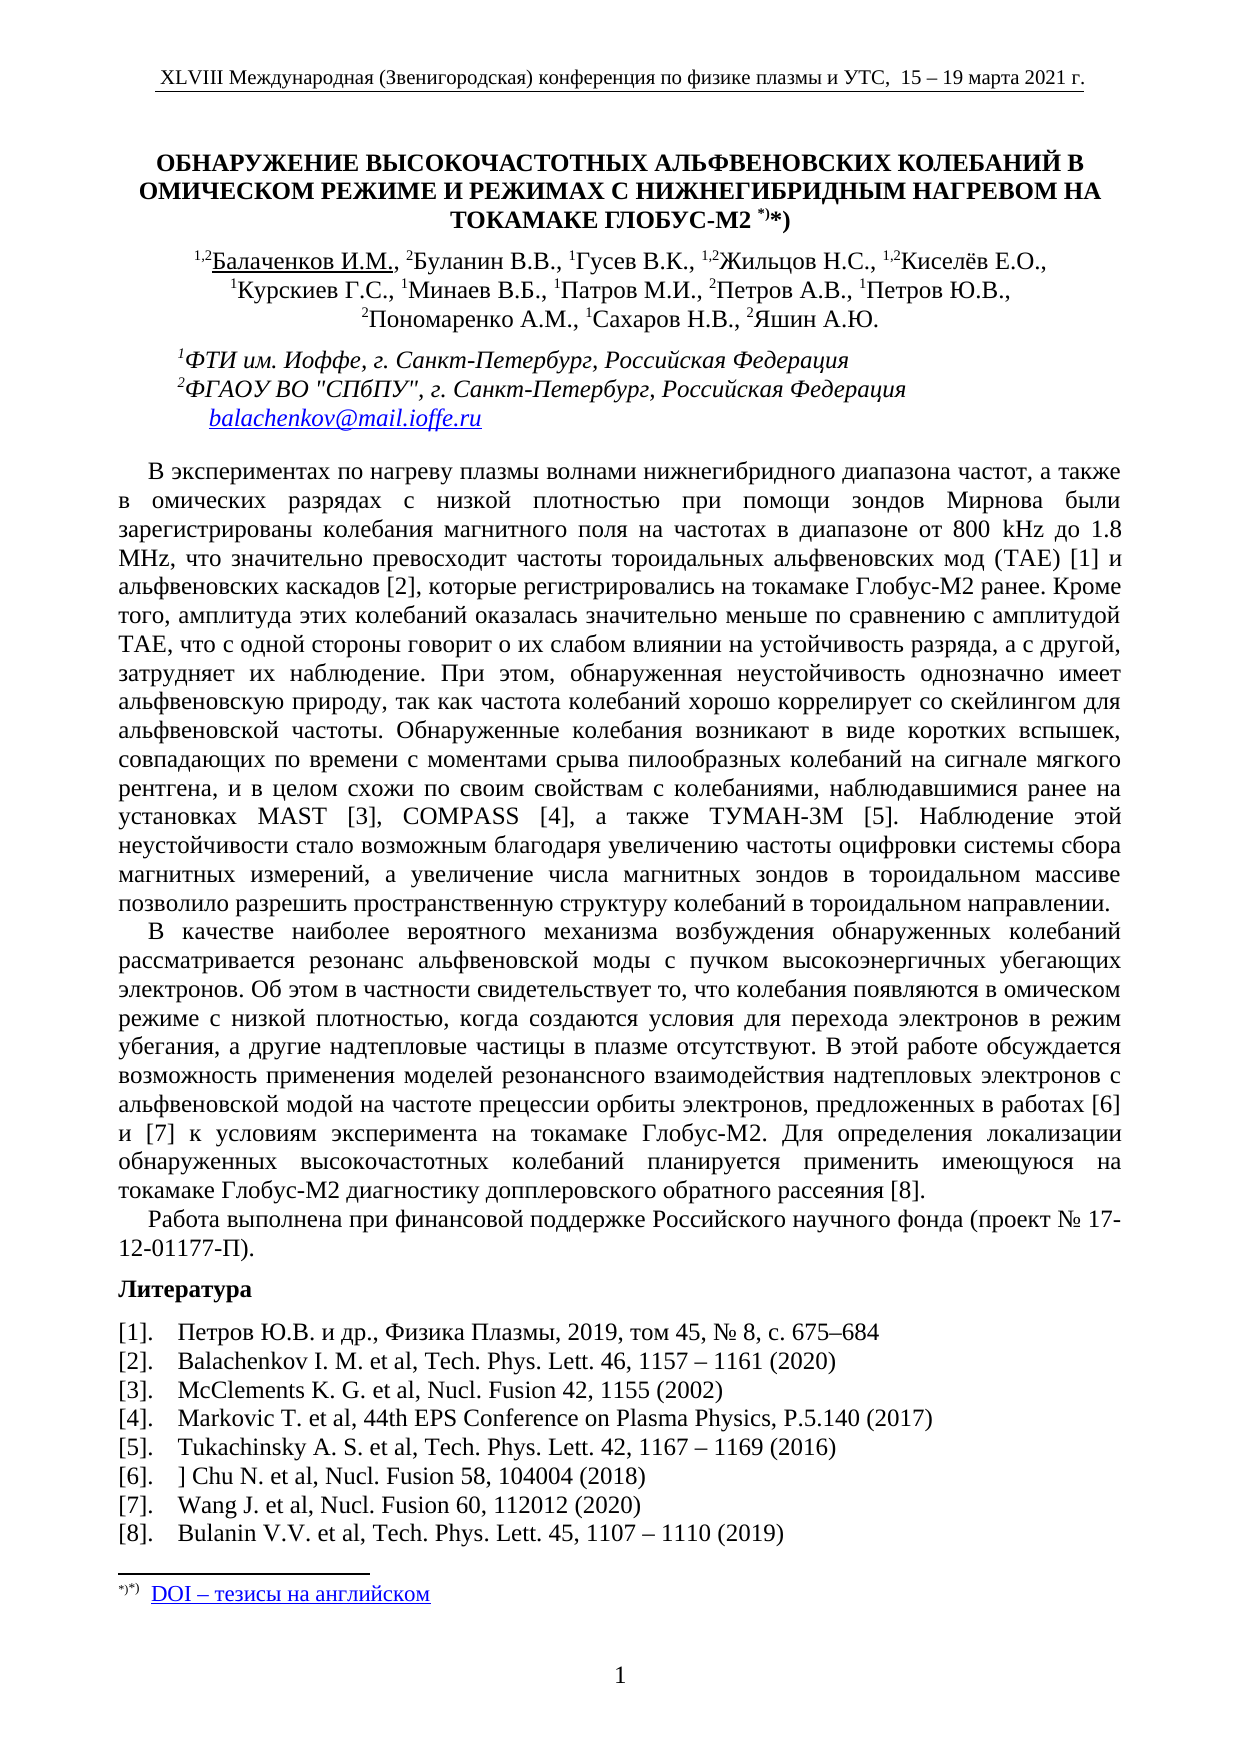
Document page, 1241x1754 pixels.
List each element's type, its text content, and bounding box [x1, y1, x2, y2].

text Wang J. et al, Nucl. Fusion 60, 112012 (2020) [118, 1490, 1122, 1518]
text ] Chu N. et al, Nucl. Fusion 58, 104004 (2018) [118, 1461, 1122, 1490]
text Balachenkov I. M. et al, Tech. Phys. Lett. 46, 1157 – 1161 (2020) [118, 1346, 1122, 1375]
text В экспериментах по нагреву плазмы волнами нижнегибридного диапазона частот, а также в омических разрядах с низкой плотностью при помощи зондов Мирнова были зарегистрированы колебания магнитного поля на частотах в диапазоне от 800 kHz до 1.8 MHz, что значительно превосходит частоты тороидальных альфвеновских мод (TAE) [1] и альфвеновских каскадов [2], которые регистрировались на токамаке Глобус-М2 ранее. Кроме того, амплитуда этих колебаний оказалась значительно меньше по сравнению с амплитудой TAE, что с одной стороны говорит о их слабом влиянии на устойчивость разряда, а с другой, затрудняет их наблюдение. При этом, обнаруженная неустойчивость однозначно имеет альфвеновскую природу, так как частота колебаний хорошо коррелирует со скейлингом для альфвеновской частоты. Обнаруженные колебания возникают в виде коротких вспышек, совпадающих по времени с моментами срыва пилообразных колебаний на сигнале мягкого рентгена, и в целом схожи по своим свойствам с колебаниями, наблюдавшимися ранее на установках MAST [3], COMPASS [4], а также ТУМАН-3М [5]. Наблюдение этой неустойчивости стало возможным благодаря увеличению частоты оцифровки системы сбора магнитных измерений, а увеличение числа магнитных зондов в тороидальном массиве позволило разрешить пространственную структуру колебаний в тороидальном направлении. [118, 456, 1122, 916]
text McClements K. G. et al, Nucl. Fusion 42, 1155 (2002) [118, 1375, 1122, 1403]
text Работа выполнена при финансовой поддержке Российского научного фонда (проект № 17-12-01177-П). [118, 1204, 1122, 1261]
text Tukachinsky A. S. et al, Tech. Phys. Lett. 42, 1167 – 1169 (2016) [118, 1432, 1122, 1461]
text Bulanin V.V. et al, Tech. Phys. Lett. 45, 1107 – 1110 (2019) [118, 1518, 1122, 1547]
text Markovic T. et al, 44th EPS Conference on Plasma Physics, Р.5.140 (2017) [118, 1403, 1122, 1432]
text В качестве наиболее вероятного механизма возбуждения обнаруженных колебаний рассматривается резонанс альфвеновской моды с пучком высокоэнергичных убегающих электронов. Об этом в частности свидетельствует то, что колебания появляются в омическом режиме с низкой плотностью, когда создаются условия для перехода электронов в режим убегания, а другие надтепловые частицы в плазме отсутствуют. В этой работе обсуждается возможность применения моделей резонансного взаимодействия надтепловых электронов с альфвеновской модой на частоте прецессии орбиты электронов, предложенных в работах [6] и [7] к условиям эксперимента на токамаке Глобус-М2. Для определения локализации обнаруженных высокочастотных колебаний планируется применить имеющуюся на токамаке Глобус-М2 диагностику допплеровского обратного рассеяния [8]. [118, 916, 1122, 1204]
text 1,2Балаченков И.М., 2Буланин В.В., 1Гусев В.К., 1,2Жильцов Н.С., 1,2Киселёв Е.О., 1Курскиев Г.С., 1Минаев В.Б., 1Патров М.И., 2Петров А.В., 1Петров Ю.В., 2Пономаренко А.М., 1Сахаров Н.В., 2Яшин А.Ю. [159, 246, 1081, 333]
text Петров Ю.В. и др., Физика Плазмы, 2019, том 45, № 8, с. 675–684 [118, 1317, 1122, 1346]
text 1ФТИ им. Иоффе, г. Санкт-Петербург, Российская Федерация 2ФГАОУ ВО "СПбПУ", г. Санкт-Петербург, Российская Федерация balachenkov@mail.ioffe.ru [177, 345, 1122, 431]
title Литература [118, 1274, 1122, 1303]
title Обнаружение высокочастотных альфвеновских колебаний в омическом режиме и режимах с нижнегибридным нагревом на токамаке Глобус-м2 *) [118, 148, 1122, 234]
